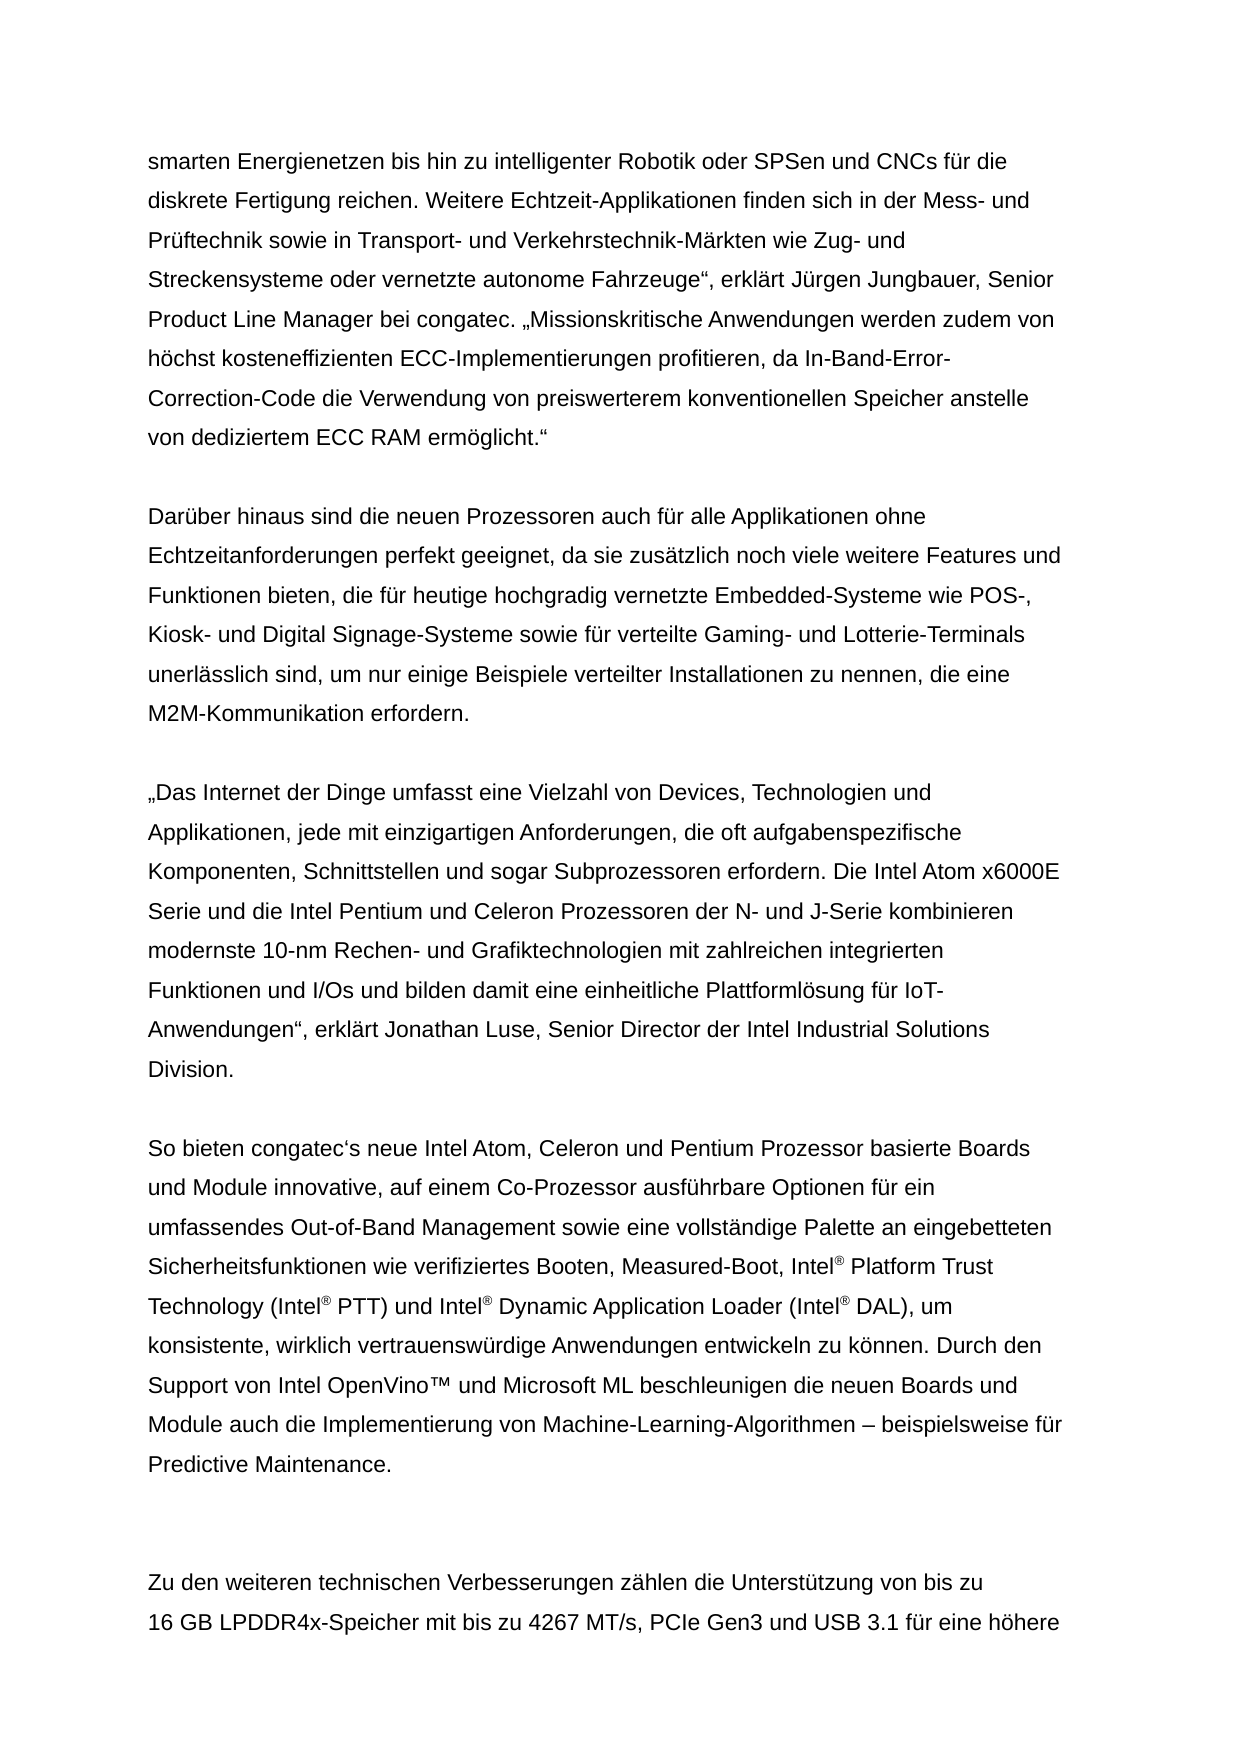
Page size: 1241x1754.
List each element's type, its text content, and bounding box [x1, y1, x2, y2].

text „Das Internet der Dinge umfasst eine Vielzahl von Devices, Technologien und Applikationen, jede mit einzigartigen Anforderungen, die oft aufgabenspezifische Komponenten, Schnittstellen und sogar Subprozessoren erfordern. Die Intel Atom x6000E Serie und die Intel Pentium und Celeron Prozessoren der N- und J-Serie kombinieren modernste 10-nm Rechen- und Grafiktechnologien mit zahlreichen integrierten Funktionen und I/Os und bilden damit eine einheitliche Plattformlösung für IoT-Anwendungen“, erklärt Jonathan Luse, Senior Director der Intel Industrial Solutions Division. [148, 779, 1063, 1082]
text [148, 148, 1063, 450]
text So bieten congatec‘s neue Intel Atom, Celeron und Pentium Prozessor basierte Boards und Module innovative, auf einem Co-Prozessor ausführbare Optionen für ein umfassendes Out-of-Band Management sowie eine vollständige Palette an eingebetteten Sicherheitsfunktionen wie verifiziertes Booten, Measured-Boot, Intel® Platform Trust Technology (Intel® PTT) und Intel® Dynamic Application Loader (Intel® DAL), um konsistente, wirklich vertrauenswürdige Anwendungen entwickeln zu können. Durch den Support von Intel OpenVino™ und Microsoft ML beschleunigen die neuen Boards und Module auch die Implementierung von Machine-Learning-Algorithmen – beispielsweise für Predictive Maintenance. [148, 1135, 1063, 1477]
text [148, 1569, 1063, 1635]
text Darüber hinaus sind die neuen Prozessoren auch für alle Applikationen ohne Echtzeitanforderungen perfekt geeignet, da sie zusätzlich noch viele weitere Features und Funktionen bieten, die für heutige hochgradig vernetzte Embedded-Systeme wie POS-, Kiosk- und Digital Signage-Systeme sowie für verteilte Gaming- und Lotterie-Terminals unerlässlich sind, um nur einige Beispiele verteilter Installationen zu nennen, die eine M2M-Kommunikation erfordern. [148, 503, 1063, 727]
